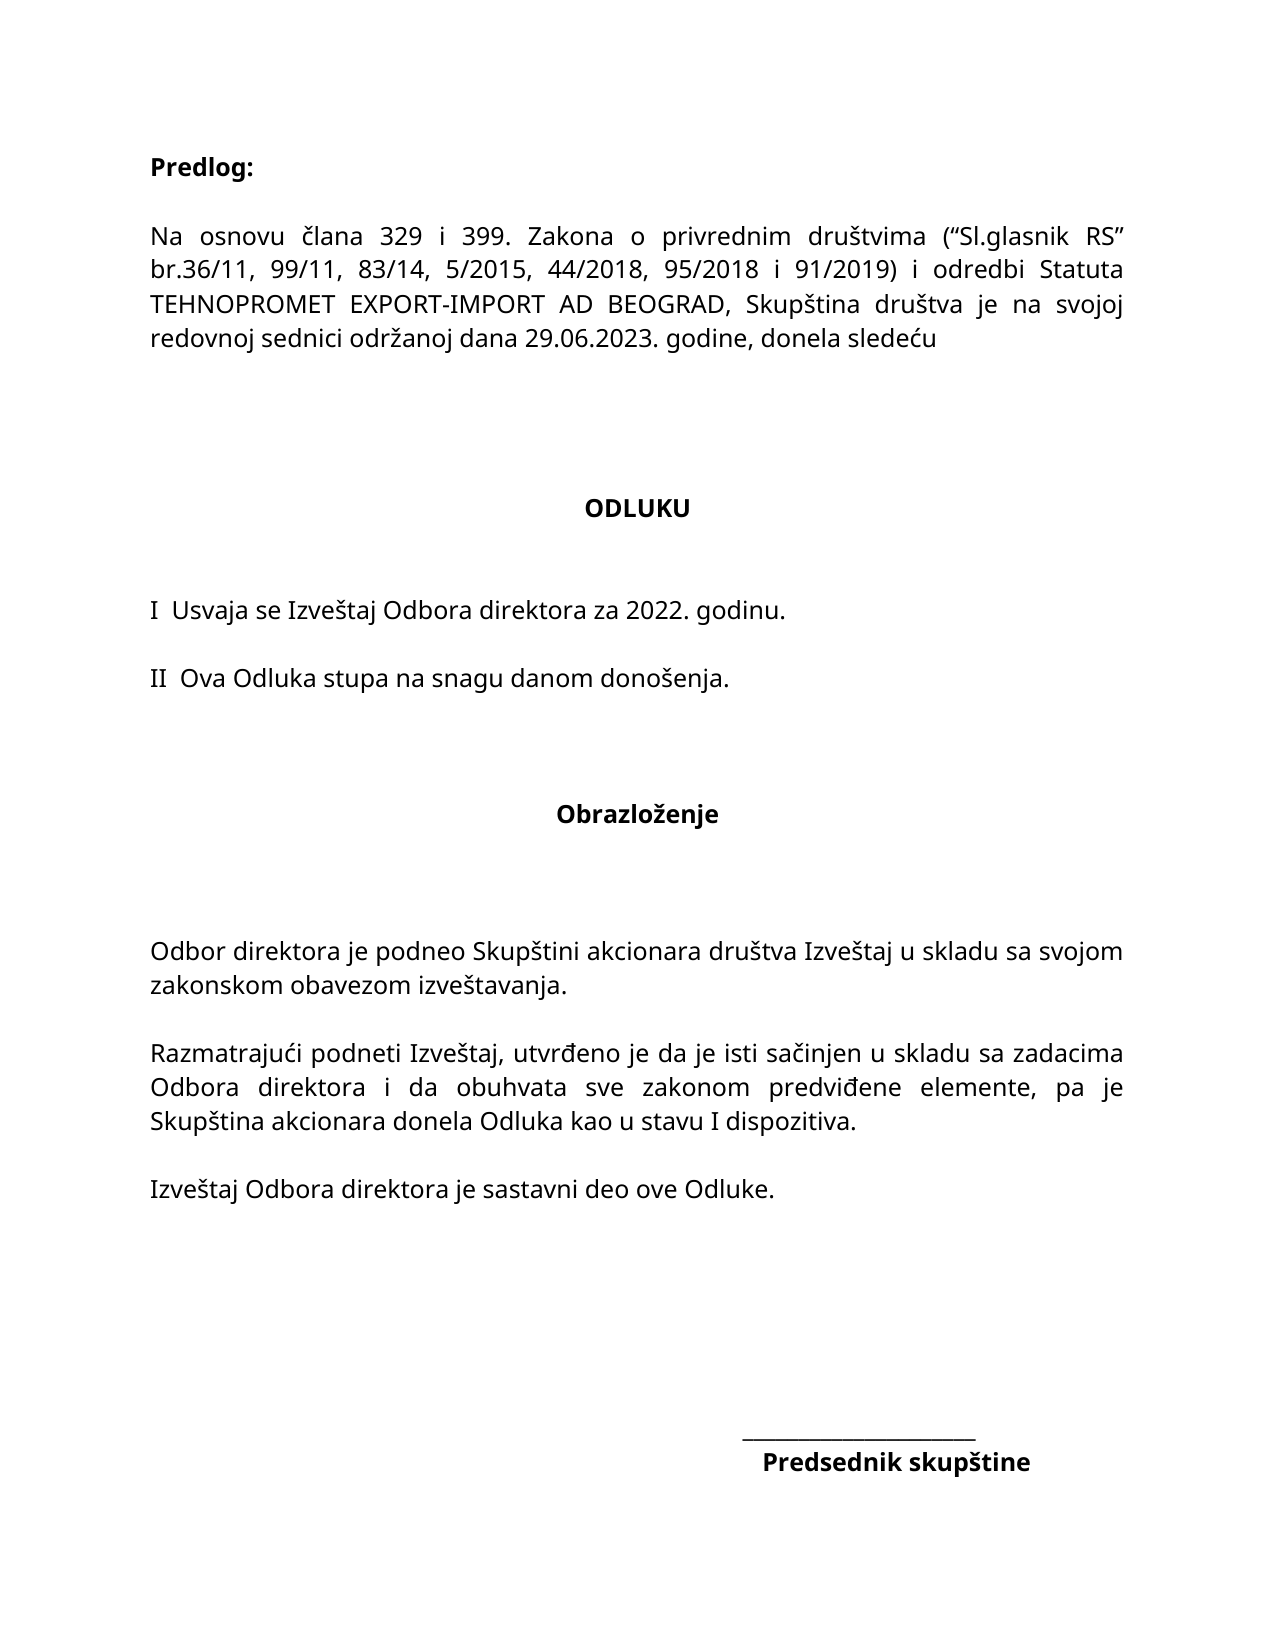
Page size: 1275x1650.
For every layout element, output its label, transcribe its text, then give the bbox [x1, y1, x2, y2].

text ODLUKU [150, 491, 1125, 525]
text Izveštaj Odbora direktora je sastavni deo ove Odluke. [150, 1172, 1125, 1206]
subtitle I Usvaja se Izveštaj Odbora direktora za 2022. godinu. [150, 593, 1125, 627]
text Predsednik skupštine [150, 1444, 1125, 1478]
text Odbor direktora je podneo Skupštini akcionara društva Izveštaj u skladu sa svojom zakonskom obavezom izveštavanja. [150, 933, 1125, 1002]
text II Ova Odluka stupa na snagu danom donošenja. [150, 661, 1125, 695]
text Predlog: [150, 150, 1125, 184]
text Na osnovu člana 329 i 399. Zakona o privrednim društvima (“Sl.glasnik RS” br.36/11, 99/11, 83/14, 5/2015, 44/2018, 95/2018 i 91/2019) i odredbi Statuta TEHNOPROMET EXPORT-IMPORT AD BEOGRAD, Skupština društva je na svojoj redovnoj sednici održanoj dana 29.06.2023. godine, donela sledeću [150, 218, 1125, 354]
text Obrazloženje [150, 797, 1125, 831]
text Razmatrajući podneti Izveštaj, utvrđeno je da je isti sačinjen u skladu sa zadacima Odbora direktora i da obuhvata sve zakonom predviđene elemente, pa je Skupština akcionara donela Odluka kao u stavu I dispozitiva. [150, 1036, 1125, 1138]
text _____________________ [150, 1410, 1125, 1444]
